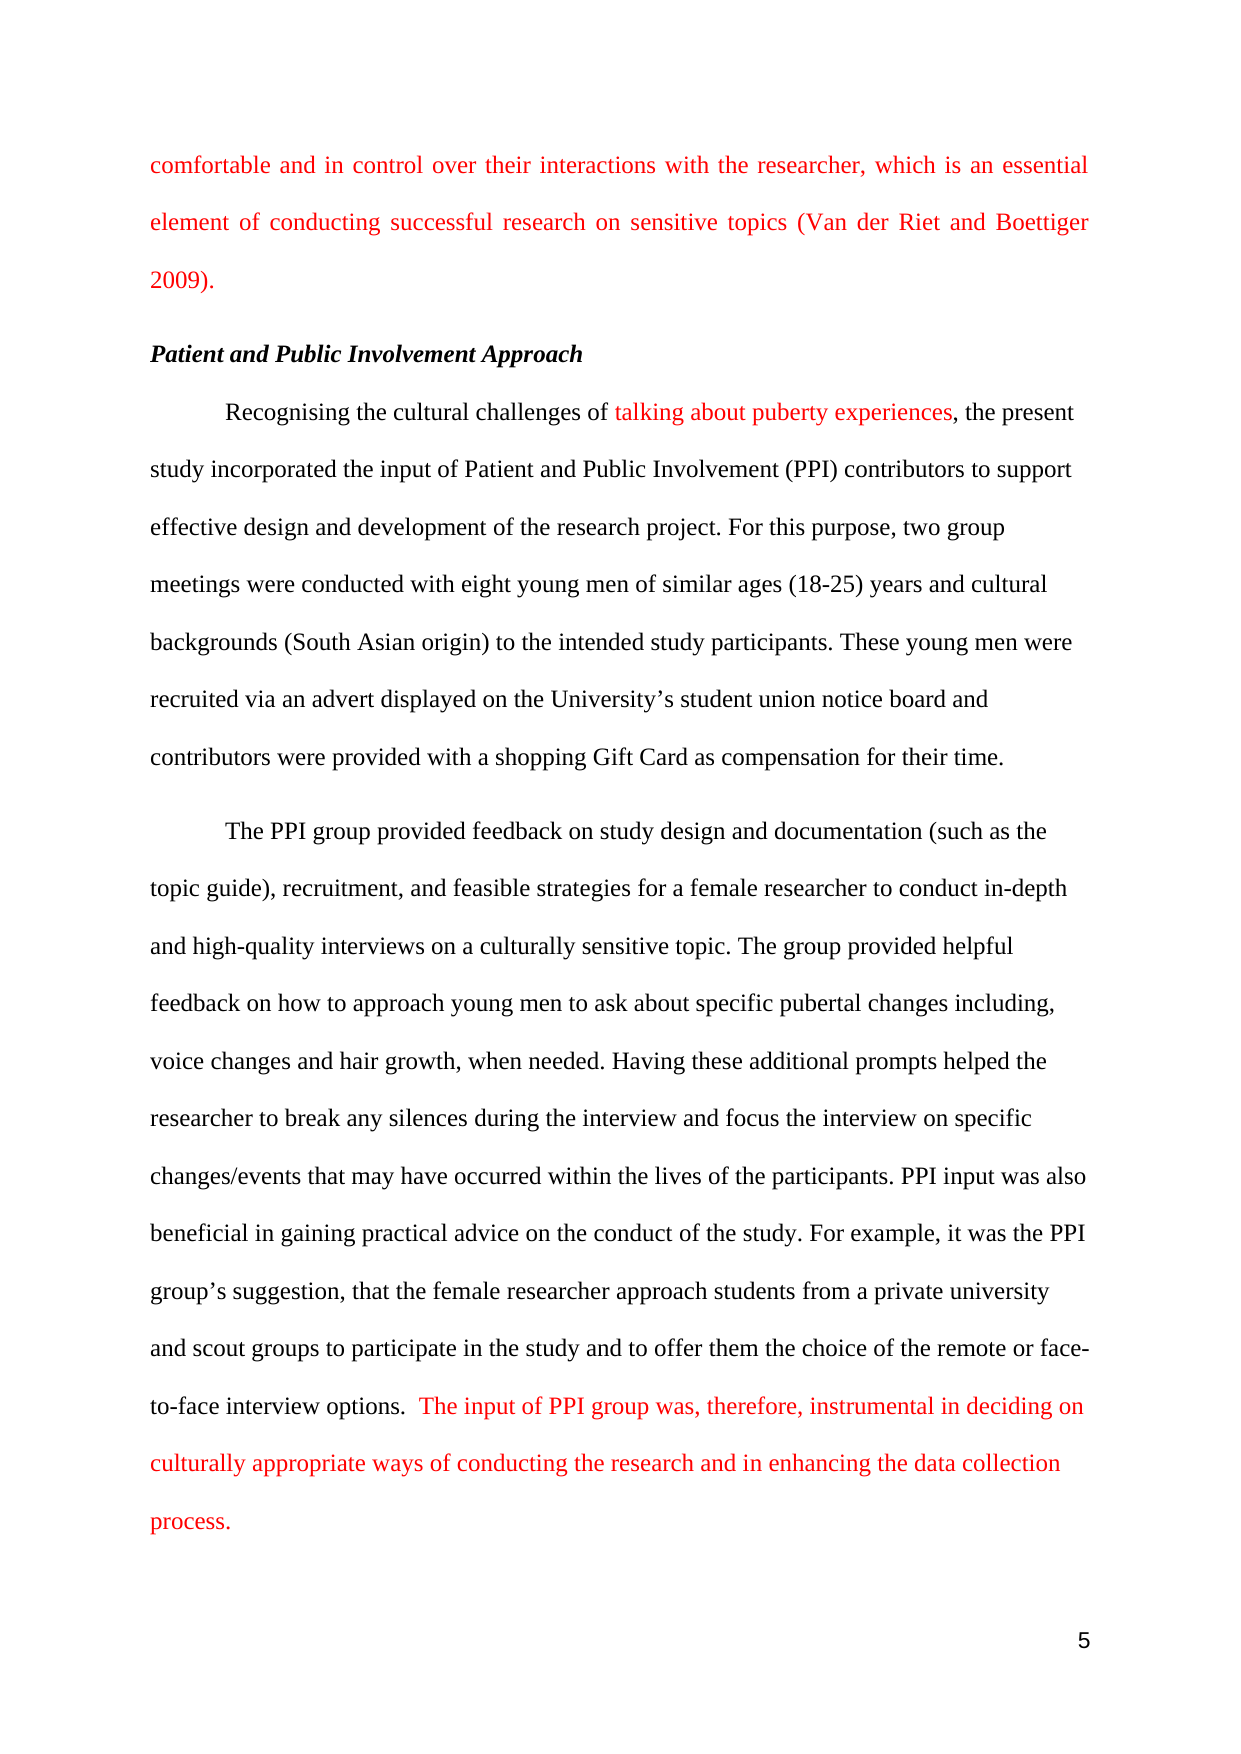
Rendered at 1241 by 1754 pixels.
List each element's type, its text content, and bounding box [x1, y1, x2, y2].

subtitle Patient and Public Involvement Approach [150, 339, 1090, 368]
text The PPI group provided feedback on study design and documentation (such as the topic guide), recruitment, and feasible strategies for a female researcher to conduct in-depth and high-quality interviews on a culturally sensitive topic. The group provided helpful feedback on how to approach young men to ask about specific pubertal changes including, voice changes and hair growth, when needed. Having these additional prompts helped the researcher to break any silences during the interview and focus the interview on specific changes/events that may have occurred within the lives of the participants. PPI input was also beneficial in gaining practical advice on the conduct of the study. For example, it was the PPI group’s suggestion, that the female researcher approach students from a private university and scout groups to participate in the study and to offer them the choice of the remote or face-to-face interview options. The input of PPI group was, therefore, instrumental in deciding on culturally appropriate ways of conducting the research and in enhancing the data collection process. [150, 816, 1090, 1534]
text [150, 150, 1090, 294]
text Recognising the cultural challenges of talking about puberty experiences, the present study incorporated the input of Patient and Public Involvement (PPI) contributors to support effective design and development of the research project. For this purpose, two group meetings were conducted with eight young men of similar ages (18-25) years and cultural backgrounds (South Asian origin) to the intended study participants. These young men were recruited via an advert displayed on the University’s student union notice board and contributors were provided with a shopping Gift Card as compensation for their time. [150, 397, 1090, 770]
